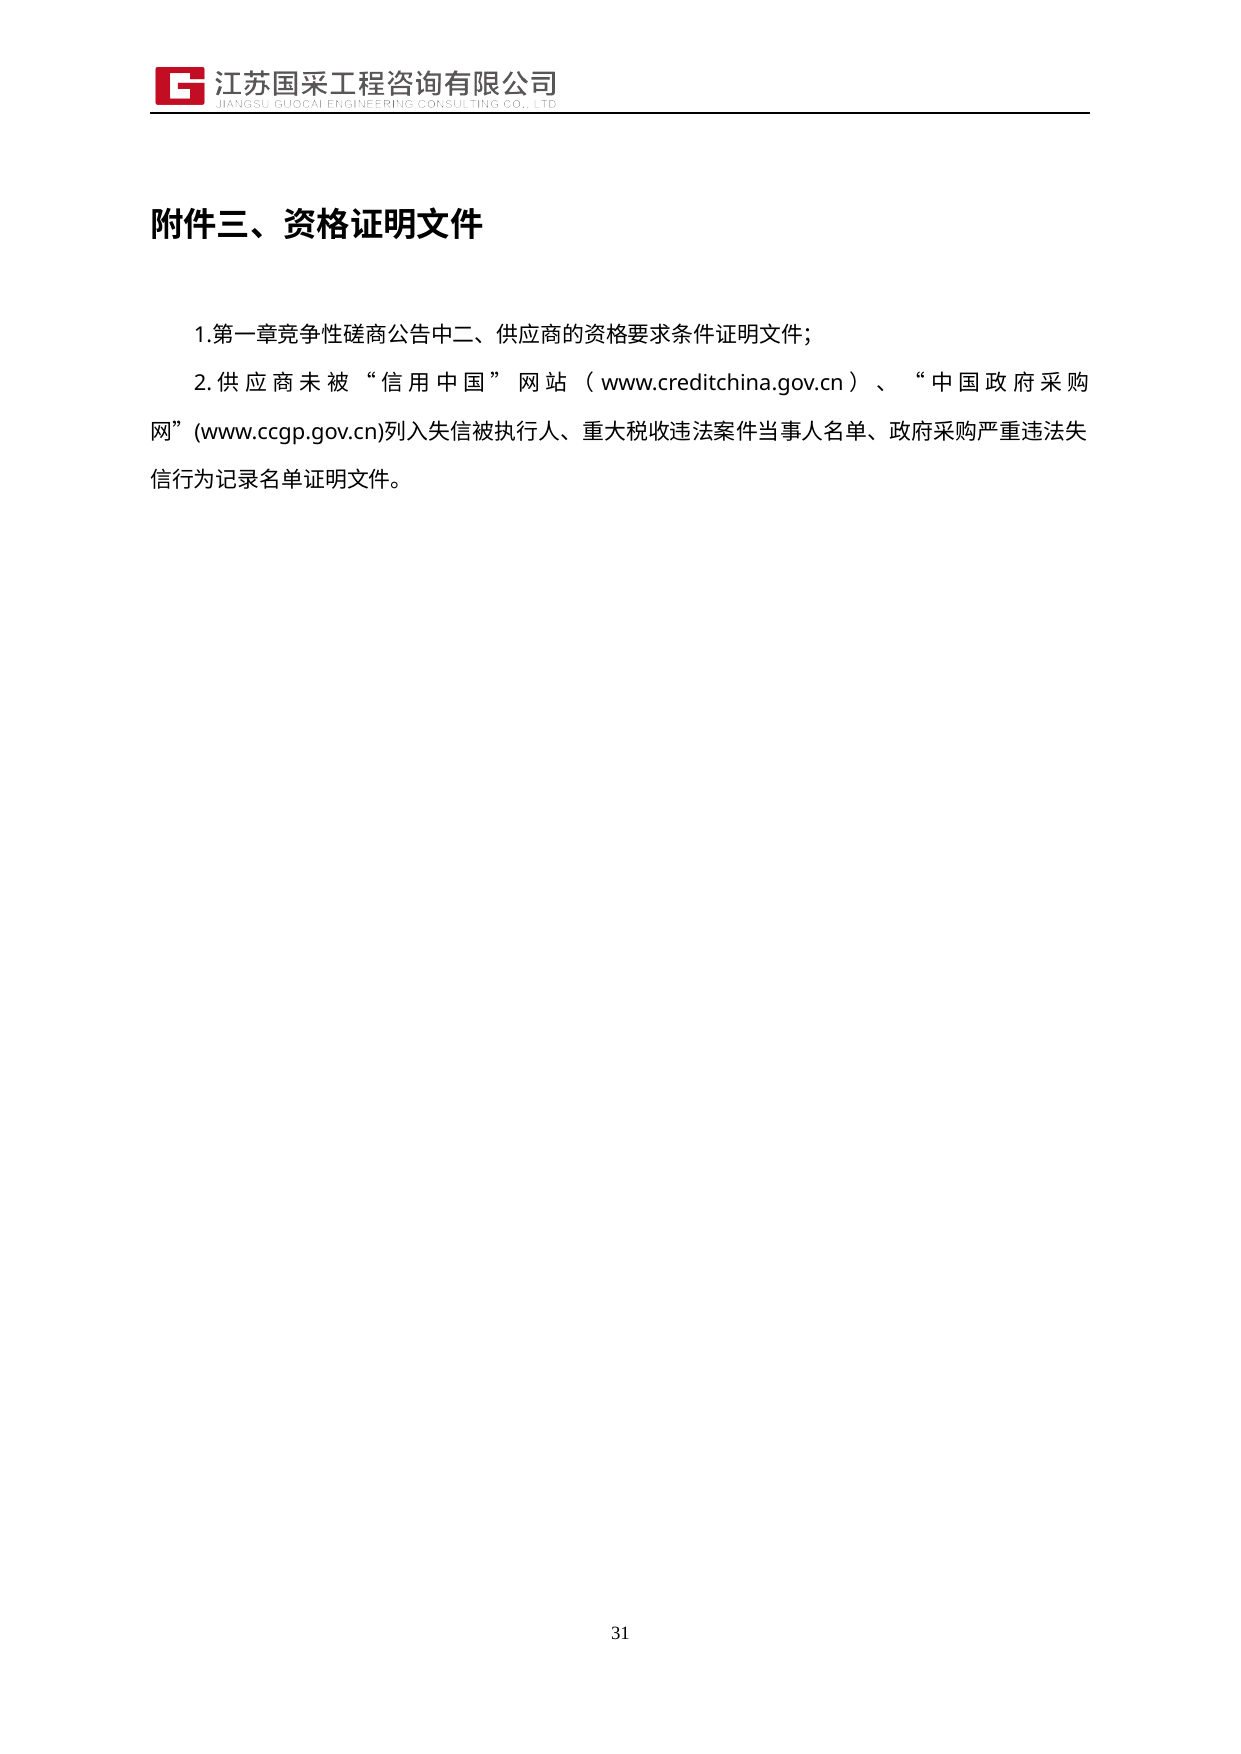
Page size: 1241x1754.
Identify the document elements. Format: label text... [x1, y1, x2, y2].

picture [153, 64, 207, 107]
subtitle 附件三、资格证明文件 [150, 189, 1090, 254]
text 2.供应商未被“信用中国”网站（www.creditchina.gov.cn）、“中国政府采购网”(www.ccgp.gov.cn)列入失信被执行人、重大税收违法案件当事人名单、政府采购严重违法失信行为记录名单证明文件。 [150, 364, 1090, 494]
text 1.第一章竞争性磋商公告中二、供应商的资格要求条件证明文件； [150, 316, 1090, 349]
picture [213, 66, 560, 112]
